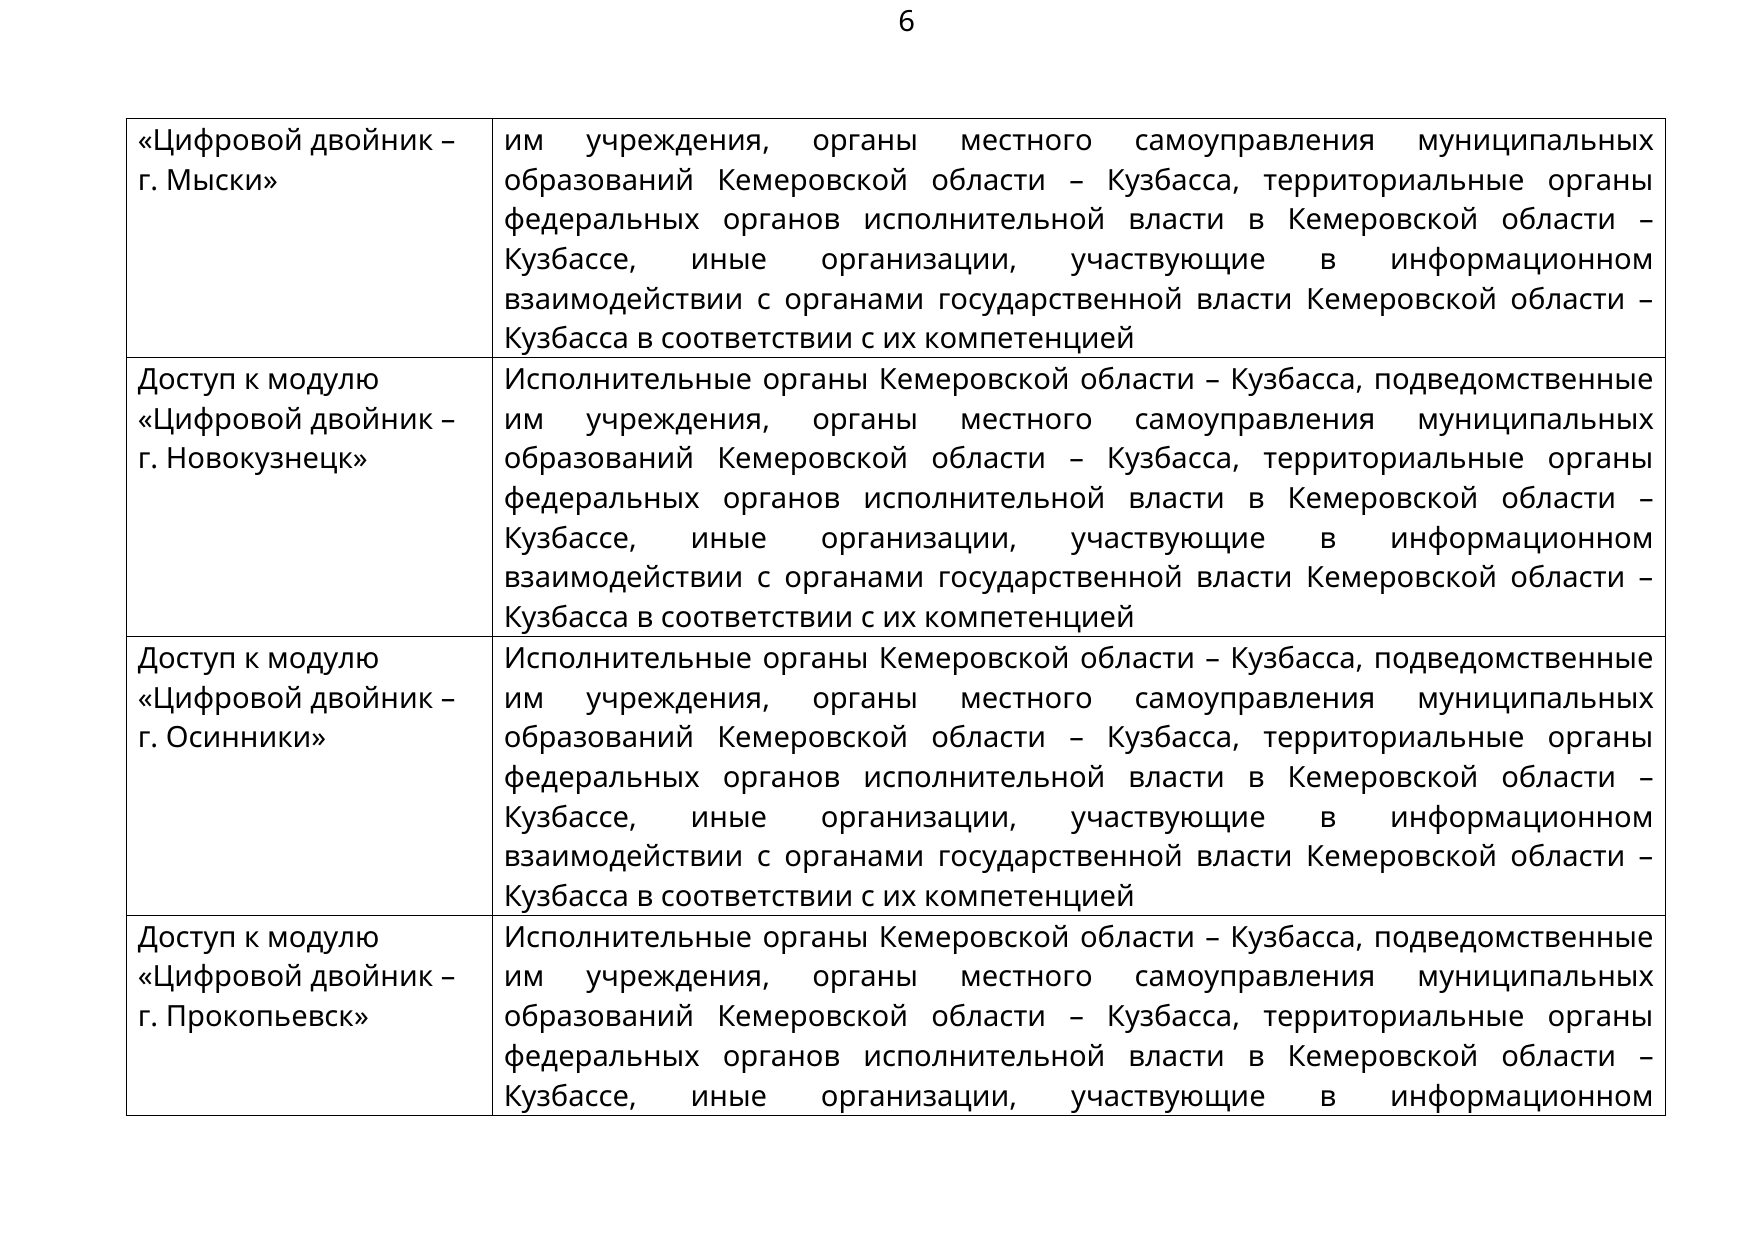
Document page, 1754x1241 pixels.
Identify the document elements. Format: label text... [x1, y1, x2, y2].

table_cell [127, 916, 492, 1114]
table_cell Доступ к модулю «Цифровой двойник – г. Осинники» [127, 637, 492, 915]
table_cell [127, 119, 492, 357]
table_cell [493, 916, 1665, 1114]
table_cell Доступ к модулю «Цифровой двойник – г. Новокузнецк» [127, 358, 492, 636]
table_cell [493, 119, 1665, 357]
